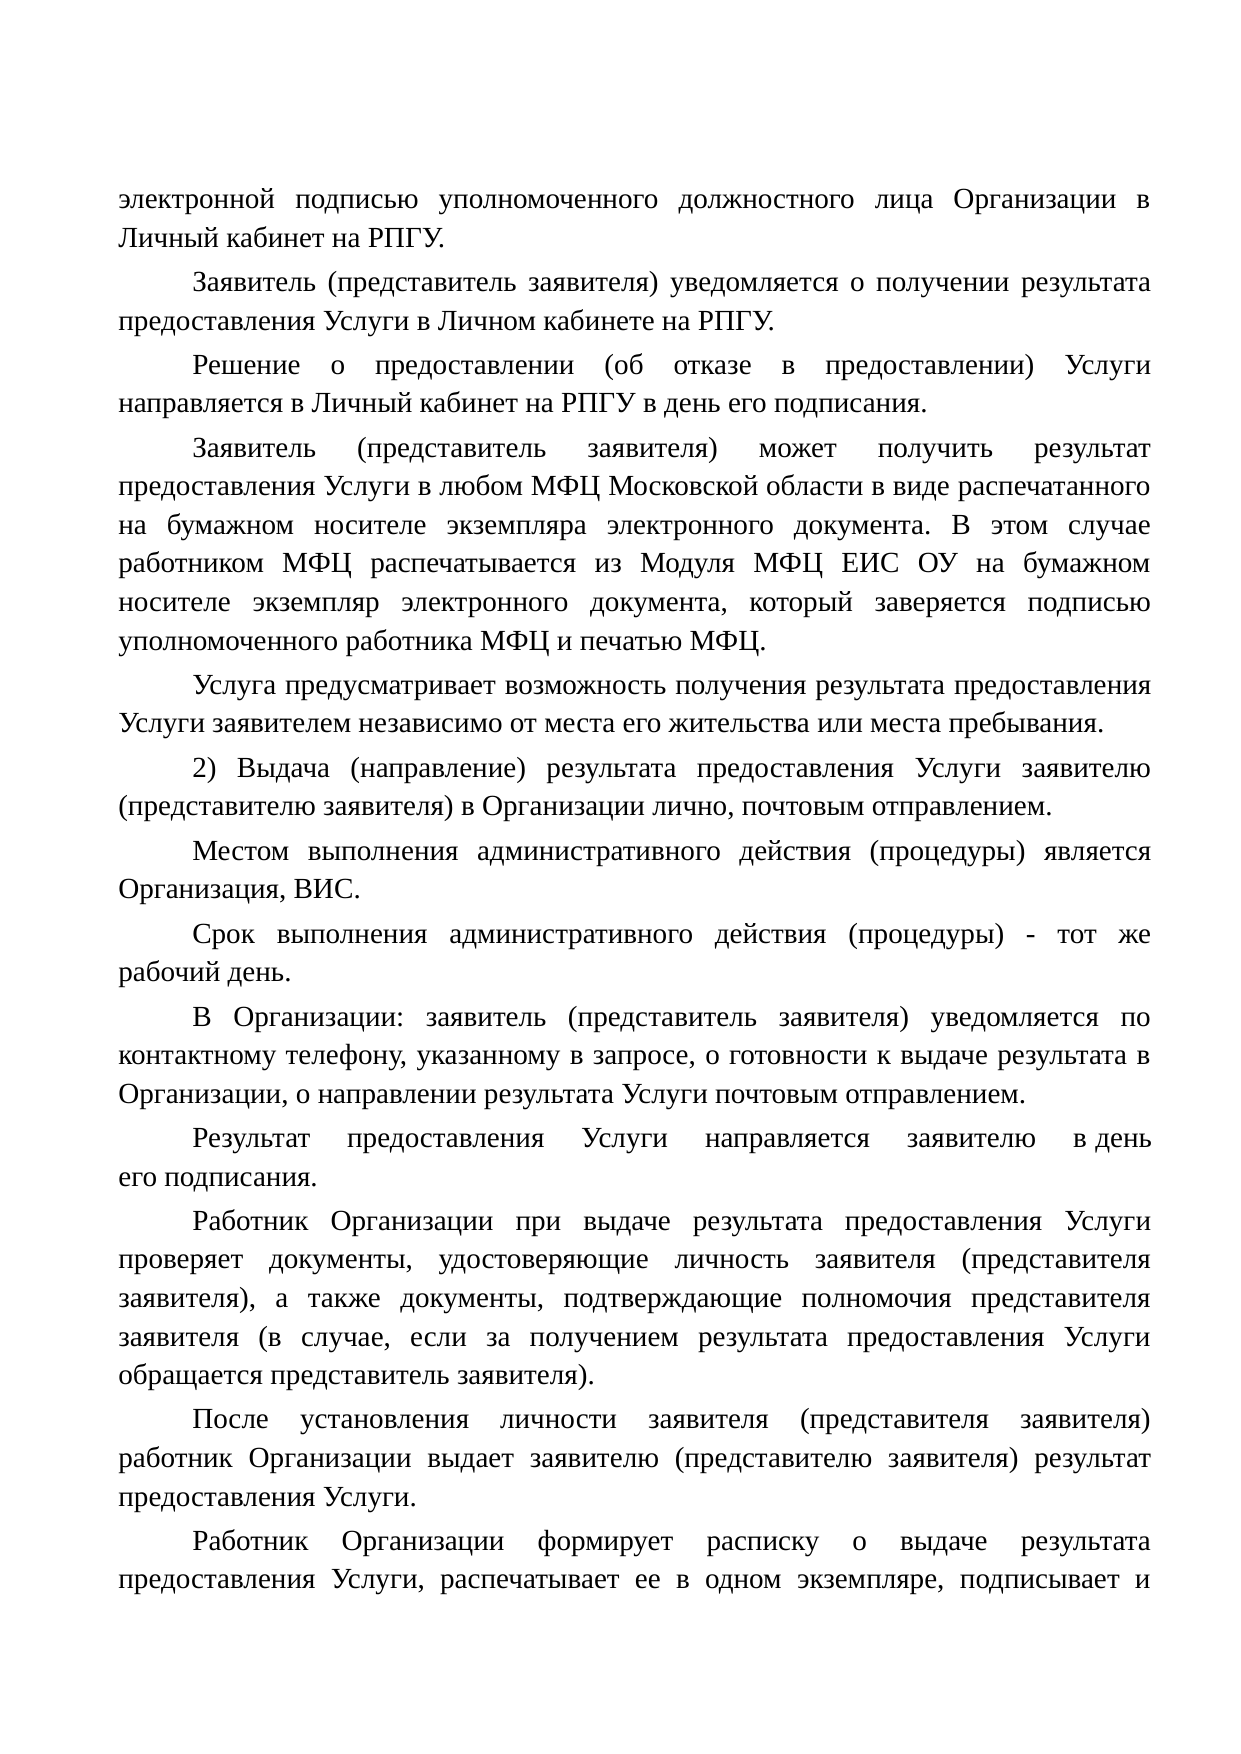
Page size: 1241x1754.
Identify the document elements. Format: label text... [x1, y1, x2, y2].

text Заявитель (представитель заявителя) может получить результат предоставления Услуги в любом МФЦ Московской области в виде распечатанного на бумажном носителе экземпляра электронного документа. В этом случае работником МФЦ распечатывается из Модуля МФЦ ЕИС ОУ на бумажном носителе экземпляр электронного документа, который заверяется подписью уполномоченного работника МФЦ и печатью МФЦ. [118, 430, 1152, 656]
text Услуга предусматривает возможность получения результата предоставления Услуги заявителем независимо от места его жительства или места пребывания. [118, 667, 1152, 739]
text Решение о предоставлении (об отказе в предоставлении) Услуги направляется в Личный кабинет на РПГУ в день его подписания. [118, 347, 1152, 419]
text После установления личности заявителя (представителя заявителя) работник Организации выдает заявителю (представителю заявителя) результат предоставления Услуги. [118, 1402, 1152, 1512]
text Результат предоставления Услуги направляется заявителю в день его подписания. [118, 1120, 1152, 1192]
text 2) Выдача (направление) результата предоставления Услуги заявителю (представителю заявителя) в Организации лично, почтовым отправлением. [118, 750, 1152, 822]
text В Организации: заявитель (представитель заявителя) уведомляется по контактному телефону, указанному в запросе, о готовности к выдаче результата в Организации, о направлении результата Услуги почтовым отправлением. [118, 999, 1152, 1109]
text Работник Организации при выдаче результата предоставления Услуги проверяет документы, удостоверяющие личность заявителя (представителя заявителя), а также документы, подтверждающие полномочия представителя заявителя (в случае, если за получением результата предоставления Услуги обращается представитель заявителя). [118, 1203, 1152, 1391]
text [118, 181, 1152, 253]
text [118, 1523, 1152, 1595]
text Срок выполнения административного действия (процедуры) - тот же рабочий день. [118, 916, 1152, 988]
text Заявитель (представитель заявителя) уведомляется о получении результата предоставления Услуги в Личном кабинете на РПГУ. [118, 264, 1152, 336]
text Местом выполнения административного действия (процедуры) является Организация, ВИС. [118, 833, 1152, 905]
